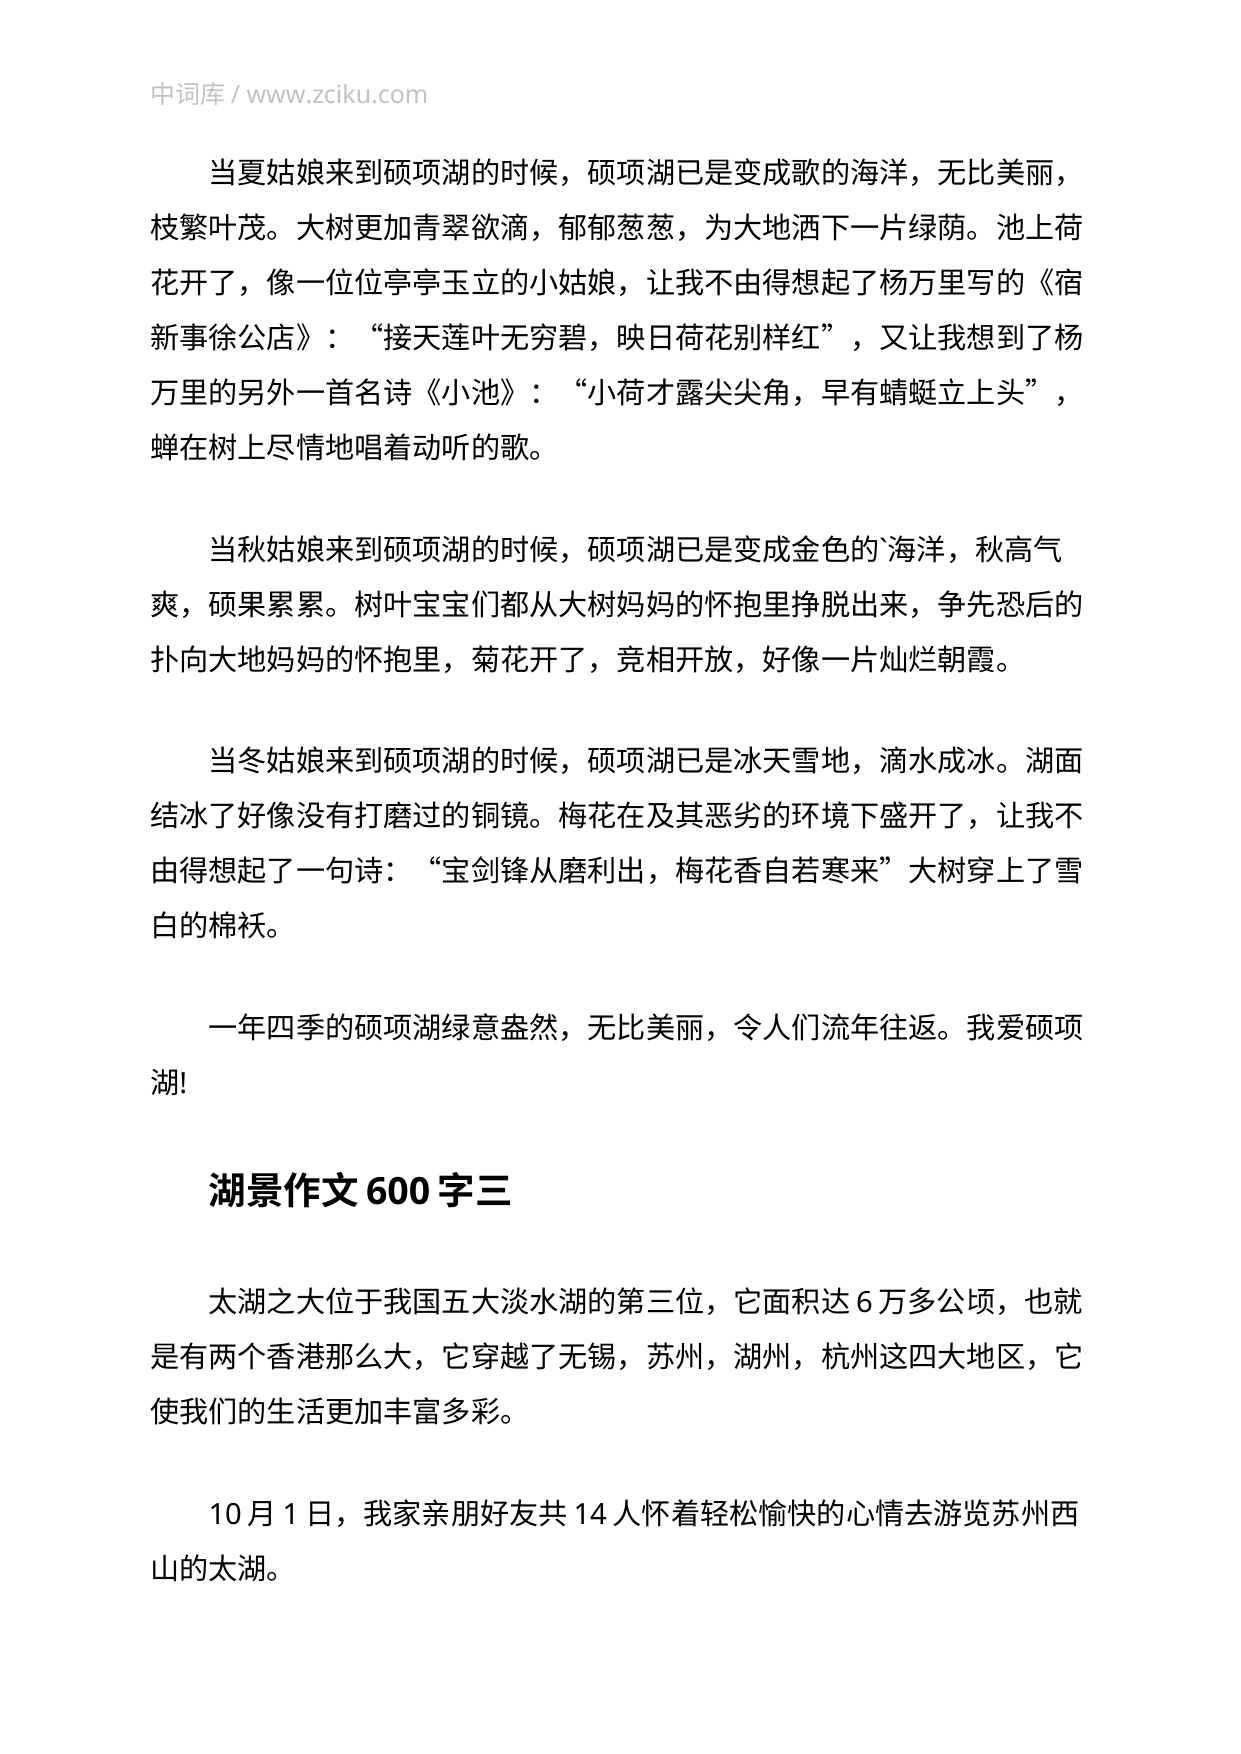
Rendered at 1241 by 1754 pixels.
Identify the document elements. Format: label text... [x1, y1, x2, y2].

text 当秋姑娘来到硕项湖的时候，硕项湖已是变成金色的`海洋，秋高气爽，硕果累累。树叶宝宝们都从大树妈妈的怀抱里挣脱出来，争先恐后的扑向大地妈妈的怀抱里，菊花开了，竞相开放，好像一片灿烂朝霞。 [150, 526, 1090, 678]
text 湖景作文600字三 [150, 1161, 1090, 1216]
text 当夏姑娘来到硕项湖的时候，硕项湖已是变成歌的海洋，无比美丽，枝繁叶茂。大树更加青翠欲滴，郁郁葱葱，为大地洒下一片绿荫。池上荷花开了，像一位位亭亭玉立的小姑娘，让我不由得想起了杨万里写的《宿新事徐公店》：“接天莲叶无穷碧，映日荷花别样红”，又让我想到了杨万里的另外一首名诗《小池》：“小荷才露尖尖角，早有蜻蜓立上头”，蝉在树上尽情地唱着动听的歌。 [150, 150, 1090, 467]
text 太湖之大位于我国五大淡水湖的第三位，它面积达6万多公顷，也就是有两个香港那么大，它穿越了无锡，苏州，湖州，杭州这四大地区，它使我们的生活更加丰富多彩。 [150, 1279, 1090, 1431]
text 当冬姑娘来到硕项湖的时候，硕项湖已是冰天雪地，滴水成冰。湖面结冰了好像没有打磨过的铜镜。梅花在及其恶劣的环境下盛开了，让我不由得想起了一句诗：“宝剑锋从磨利出，梅花香自若寒来”大树穿上了雪白的棉袄。 [150, 738, 1090, 945]
text 一年四季的硕项湖绿意盎然，无比美丽，令人们流年往返。我爱硕项湖! [150, 1004, 1090, 1102]
text 10月1日，我家亲朋好友共14人怀着轻松愉快的心情去游览苏州西山的太湖。 [150, 1491, 1090, 1588]
